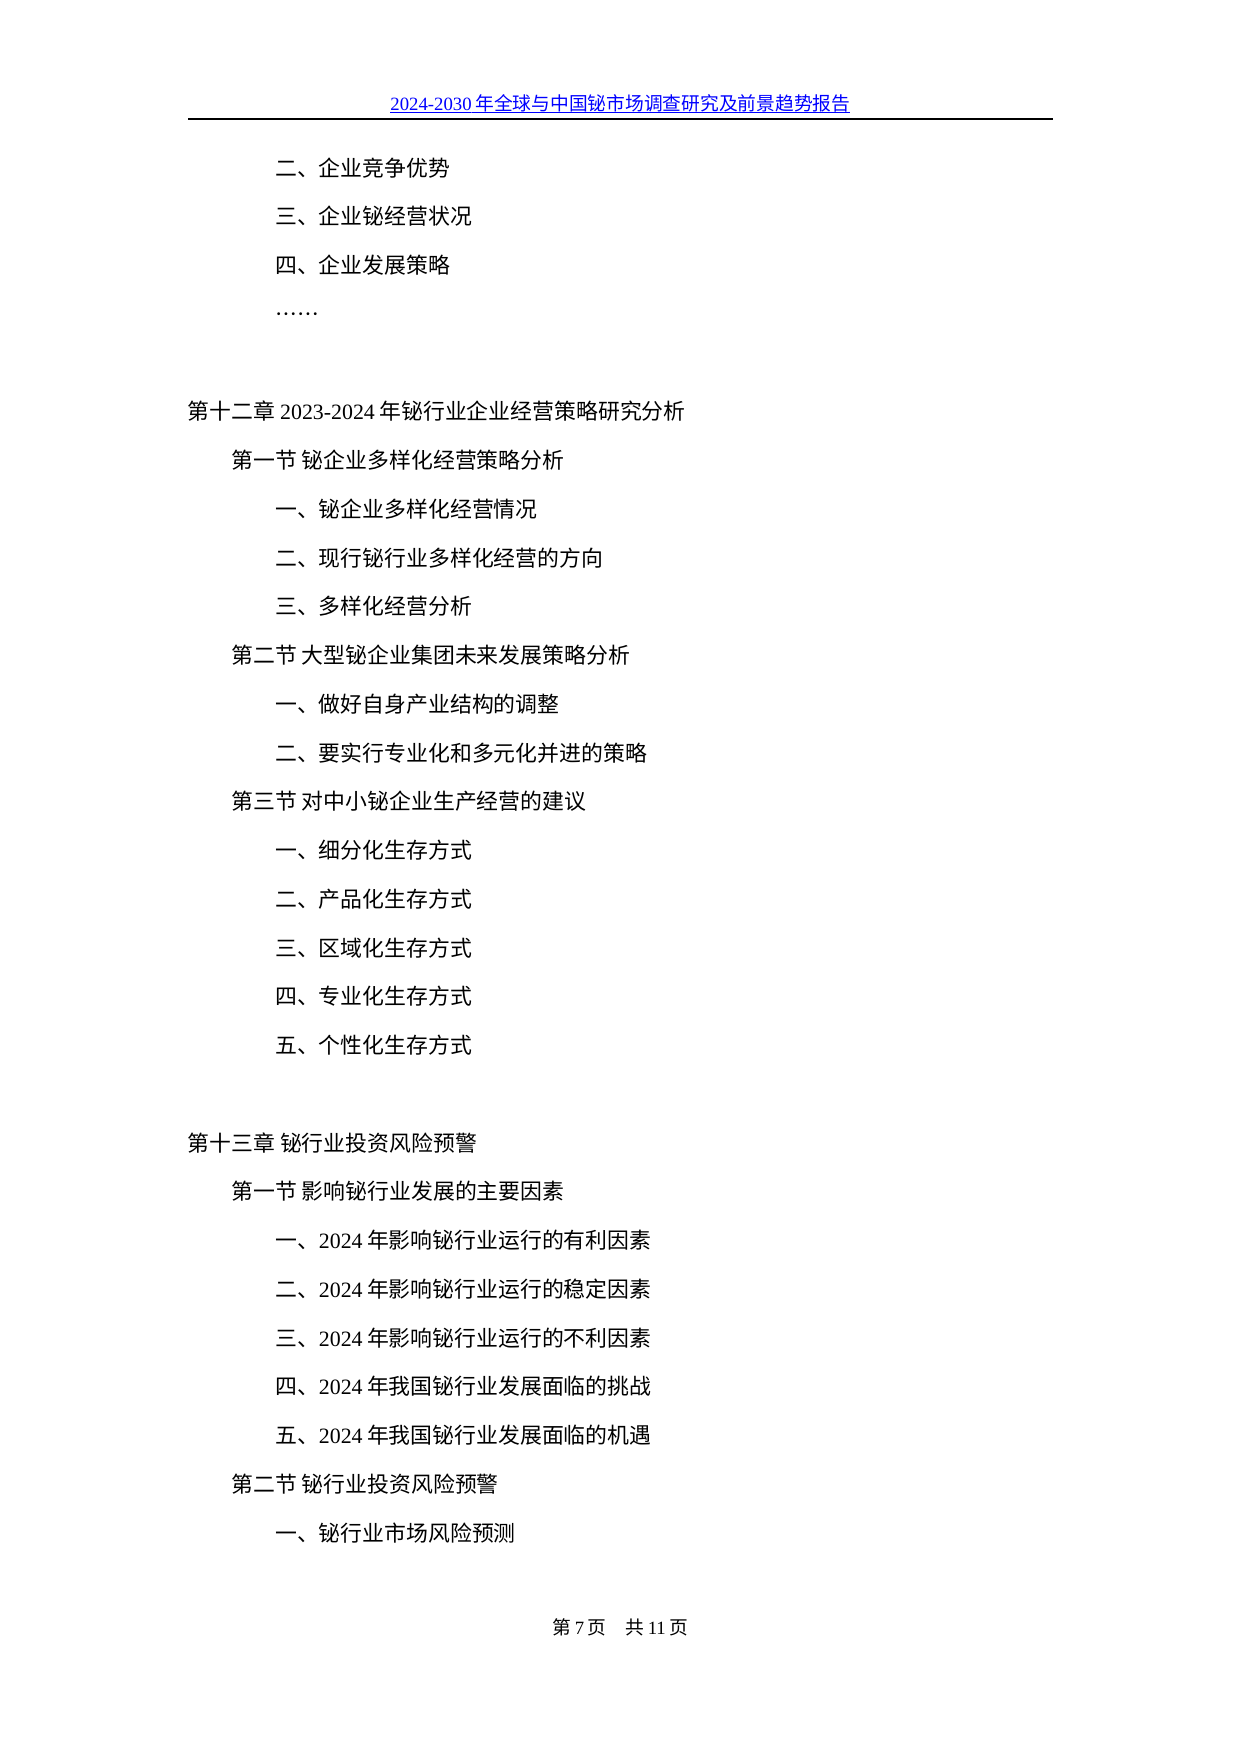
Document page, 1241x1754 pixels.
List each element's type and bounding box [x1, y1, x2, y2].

text [187, 150, 1053, 1548]
